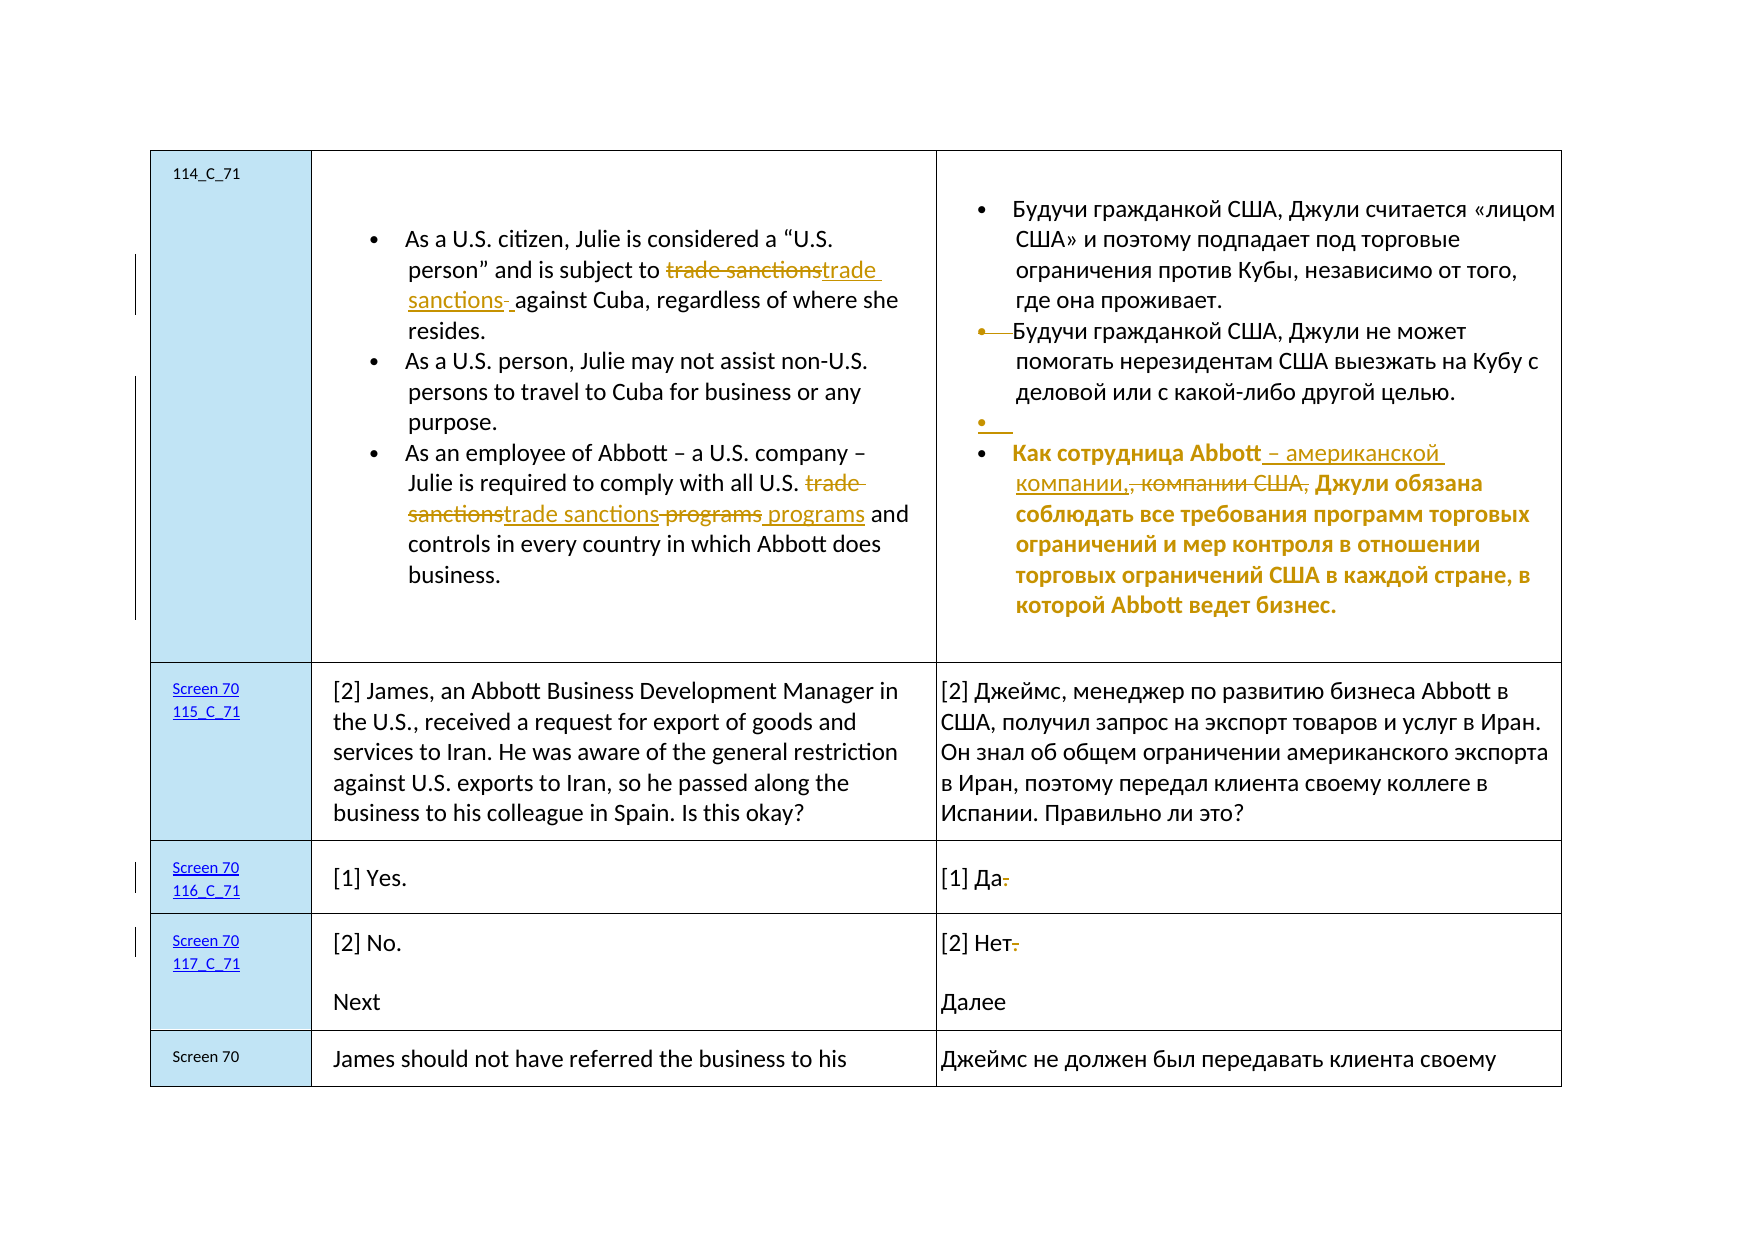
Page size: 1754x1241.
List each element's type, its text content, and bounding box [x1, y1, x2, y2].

table_cell [2] James, an Abbott Business Development Manager in the U.S., received a request for export of goods and services to Iran. He was aware of the general restriction against U.S. exports to Iran, so he passed along the business to his colleague in Spain. Is this okay? [312, 663, 936, 840]
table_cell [151, 151, 311, 662]
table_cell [151, 1031, 311, 1086]
table_cell [1] Да [937, 841, 1561, 913]
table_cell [937, 1031, 1561, 1086]
table_cell Screen 70 117_C_71 [151, 914, 311, 1029]
table_cell Screen 70 115_C_71 [151, 663, 311, 840]
table_cell [2] Нет Далее [937, 914, 1561, 1029]
table_cell [2] Джеймс, менеджер по развитию бизнеса Abbott в США, получил запрос на экспорт товаров и услуг в Иран. Он знал об общем ограничении американского экспорта в Иран, поэтому передал клиента своему коллеге в Испании. Правильно ли это? [937, 663, 1561, 840]
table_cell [937, 151, 1561, 662]
table_cell Screen 70 116_C_71 [151, 841, 311, 913]
table_cell [1] Yes. [312, 841, 936, 913]
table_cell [312, 151, 936, 662]
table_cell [312, 1031, 936, 1086]
table_cell [2] No. Next [312, 914, 936, 1029]
